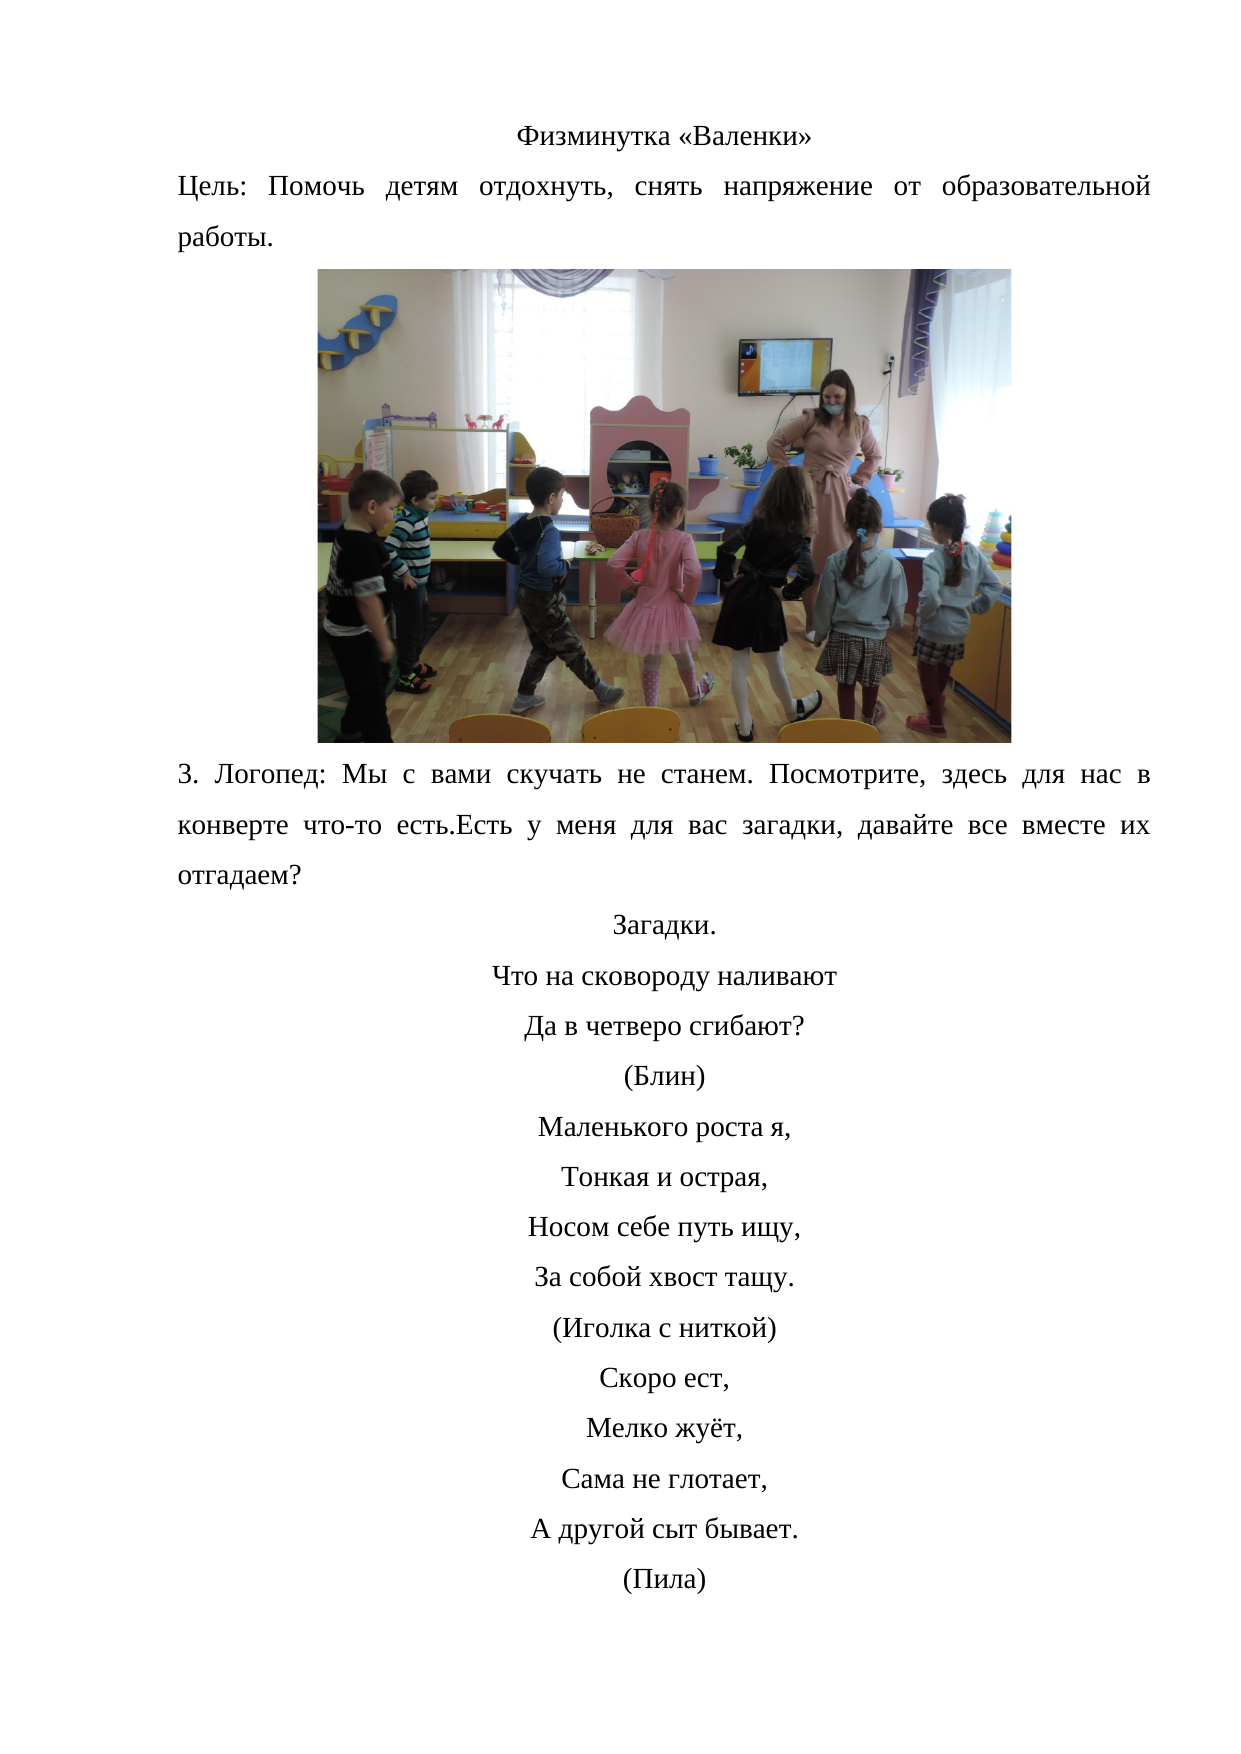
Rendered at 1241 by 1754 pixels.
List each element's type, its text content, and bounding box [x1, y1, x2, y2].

text (Блин) [177, 1058, 1152, 1092]
text А другой сыт бывает. [177, 1511, 1152, 1545]
text Что на сковороду наливают [177, 958, 1152, 991]
text Мелко жуёт, [177, 1411, 1152, 1444]
text Маленького роста я, [177, 1109, 1152, 1142]
text Да в четверо сгибают? [177, 1008, 1152, 1042]
text Физминутка «Валенки» [177, 118, 1152, 152]
text За собой хвост тащу. [177, 1259, 1152, 1293]
text (Пила) [177, 1561, 1152, 1595]
text Носом себе путь ищу, [177, 1209, 1152, 1243]
picture [317, 269, 1012, 743]
text 3. Логопед: Мы с вами скучать не станем. Посмотрите, здесь для нас в конверте что-то есть.Есть у меня для вас загадки, давайте все вместе их отгадаем? [177, 756, 1152, 891]
text Сама не глотает, [177, 1461, 1152, 1494]
text Цель: Помочь детям отдохнуть, снять напряжение от образовательной работы. [177, 168, 1152, 252]
text (Иголка с ниткой) [177, 1310, 1152, 1343]
text Загадки. [177, 907, 1152, 941]
text Тонкая и острая, [177, 1159, 1152, 1192]
text Скоро ест, [177, 1360, 1152, 1394]
